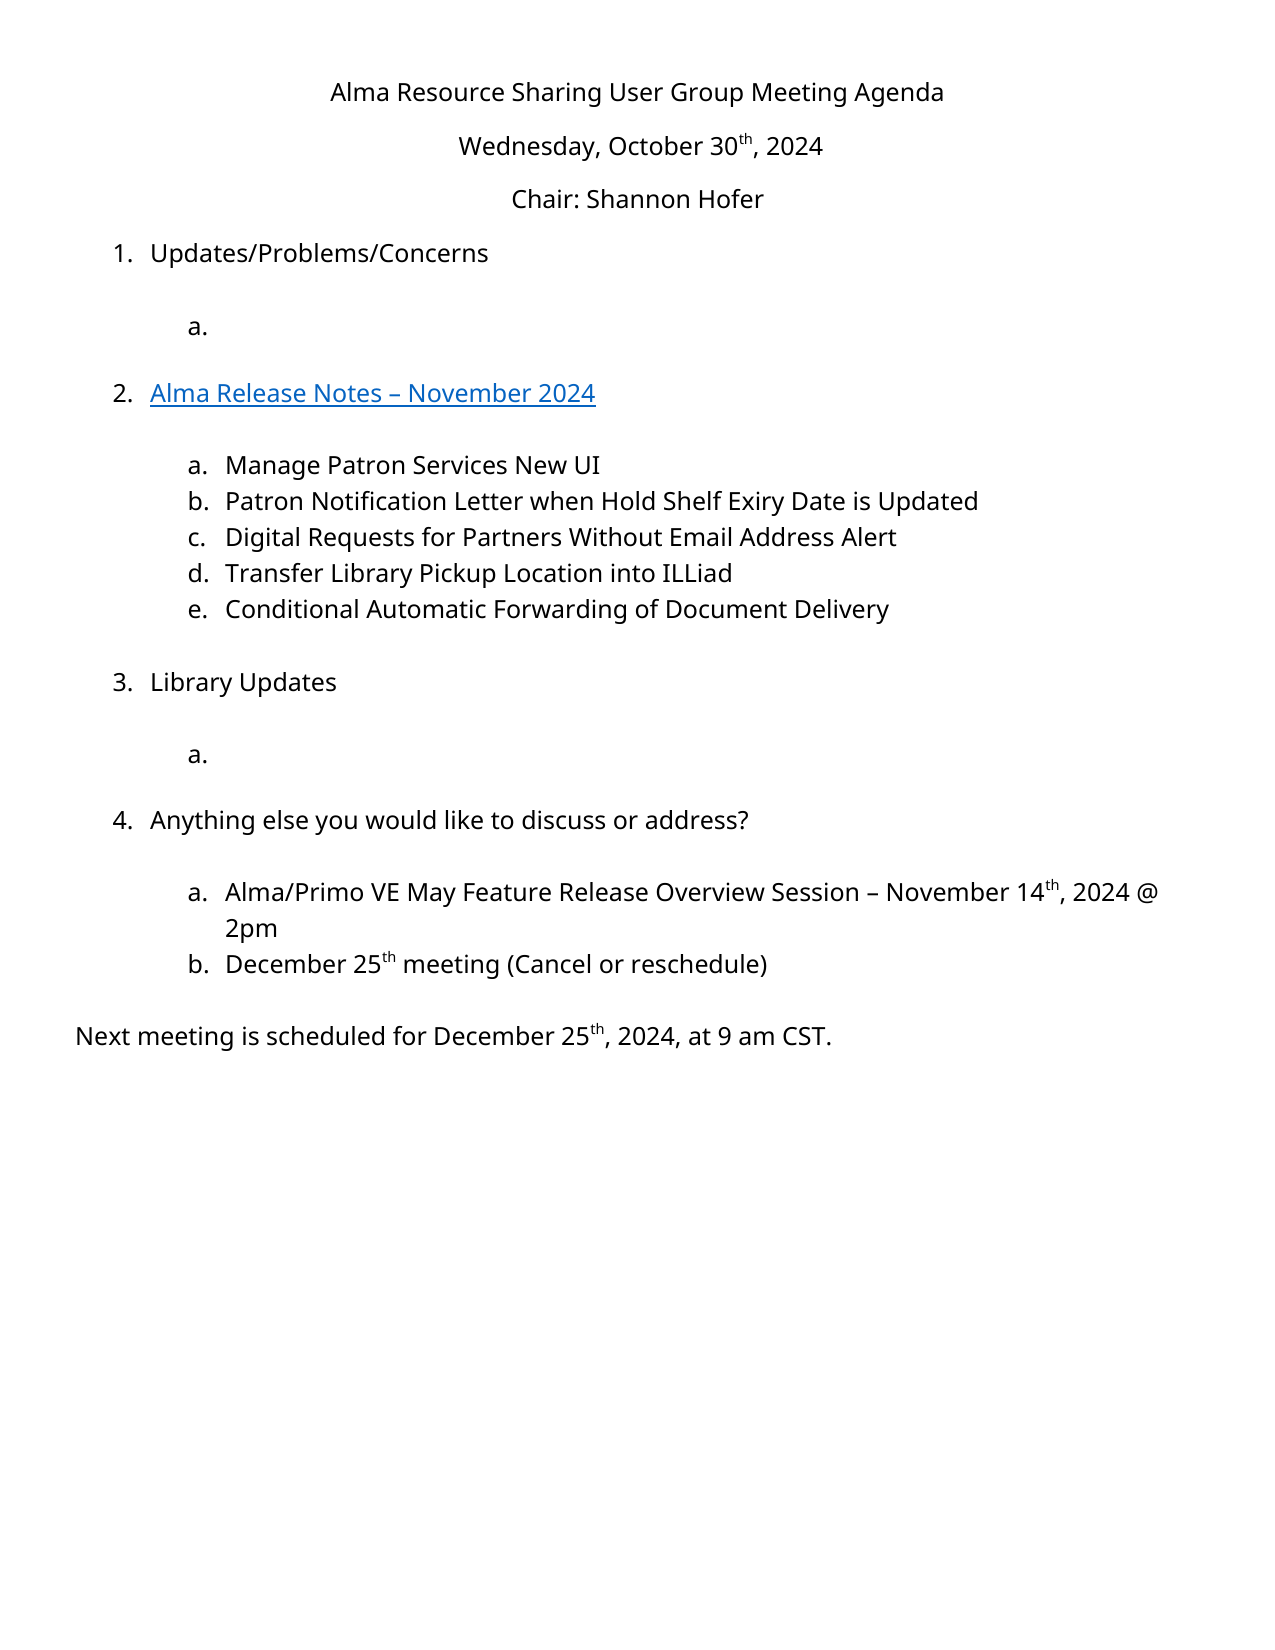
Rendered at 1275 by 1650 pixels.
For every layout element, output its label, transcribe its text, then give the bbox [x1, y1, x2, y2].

text Alma Resource Sharing User Group Meeting Agenda [75, 75, 1200, 109]
list Alma Release Notes – November 2024 [112, 376, 1200, 410]
list Conditional Automatic Forwarding of Document Delivery [187, 592, 1200, 626]
list December 25th meeting (Cancel or reschedule) [187, 947, 1200, 981]
list Manage Patron Services New UI [187, 448, 1200, 482]
list Library Updates [112, 665, 1200, 699]
list Digital Requests for Partners Without Email Address Alert [187, 520, 1200, 554]
text Chair: Shannon Hofer [75, 182, 1200, 216]
list Patron Notification Letter when Hold Shelf Exiry Date is Updated [187, 484, 1200, 518]
list Alma/Primo VE May Feature Release Overview Session – November 14th, 2024 @ 2pm [187, 874, 1200, 944]
text Next meeting is scheduled for December 25th, 2024, at 9 am CST. [75, 1019, 1200, 1053]
list Anything else you would like to discuss or address? [112, 802, 1200, 836]
list Transfer Library Pickup Location into ILLiad [187, 556, 1200, 590]
list Updates/Problems/Concerns [112, 235, 1200, 269]
text Wednesday, October 30th, 2024 [75, 128, 1200, 162]
